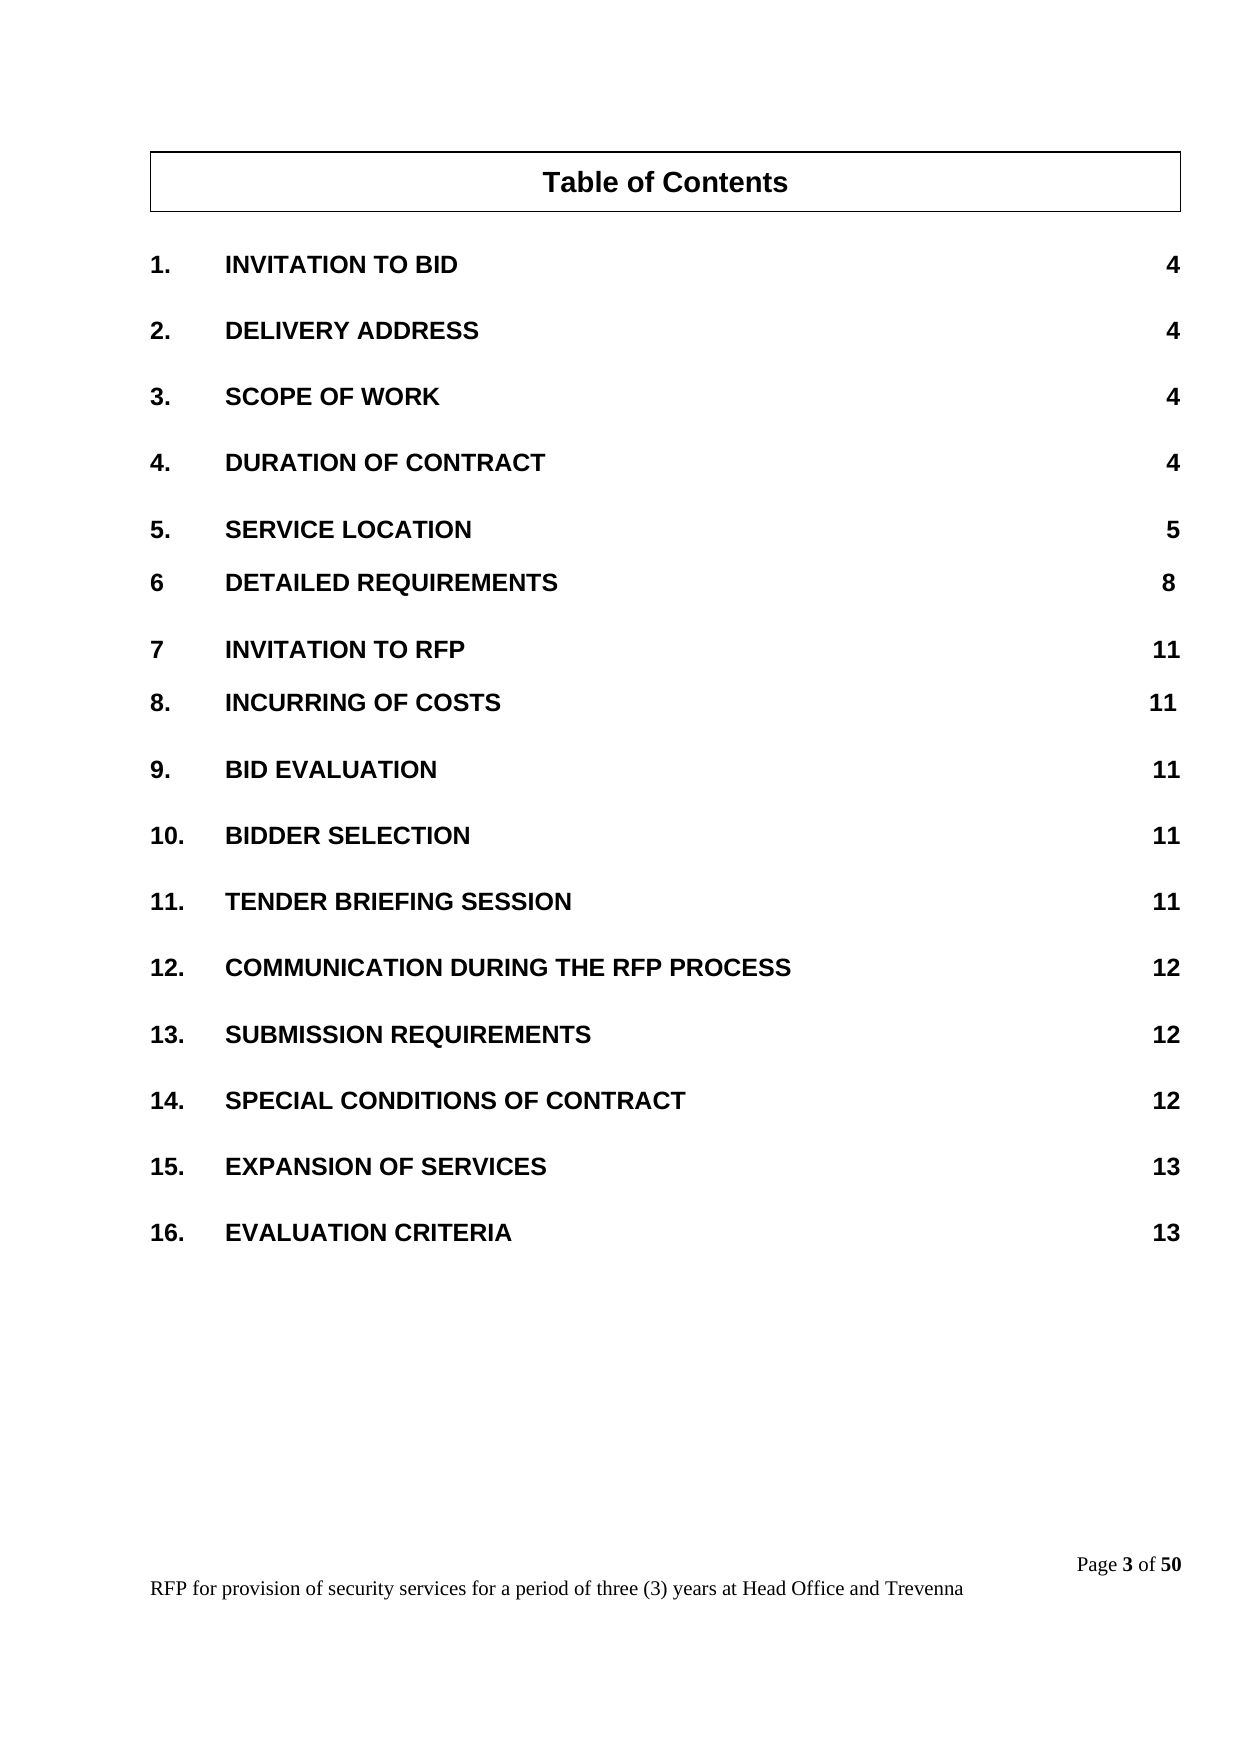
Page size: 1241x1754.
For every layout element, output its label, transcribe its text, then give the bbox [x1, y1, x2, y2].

text 13. Submission Requirements 12 [150, 1019, 1181, 1048]
text 1. Invitation to Bid 4 [150, 249, 1181, 278]
text 2. Delivery Address 4 [150, 316, 1181, 344]
text 10. Bidder Selection 11 [150, 821, 1181, 849]
text 3. Scope of Work 4 [150, 382, 1181, 411]
text 9. Bid Evaluation 11 [150, 754, 1181, 783]
text 7 Invitation to RFP 11 [150, 634, 1181, 663]
text 8. INCURRING OF COSTS 11 [150, 688, 1181, 717]
text 5. Service Location 5 [150, 514, 1181, 543]
text 6 DETAILED REQUIREMENTS 8 [150, 568, 1181, 597]
text 15. Expansion of services 13 [150, 1152, 1181, 1181]
text 4. Duration Of Contract 4 [150, 448, 1181, 477]
text 14. Special Conditions of Contract 12 [150, 1086, 1181, 1114]
text 16. Evaluation criteria 13 [150, 1218, 1181, 1247]
text 11. Tender Briefing Session 11 [150, 887, 1181, 916]
table_header Table of Contents [151, 153, 1180, 211]
text 12. Communication During the RFP Process 12 [150, 953, 1181, 982]
